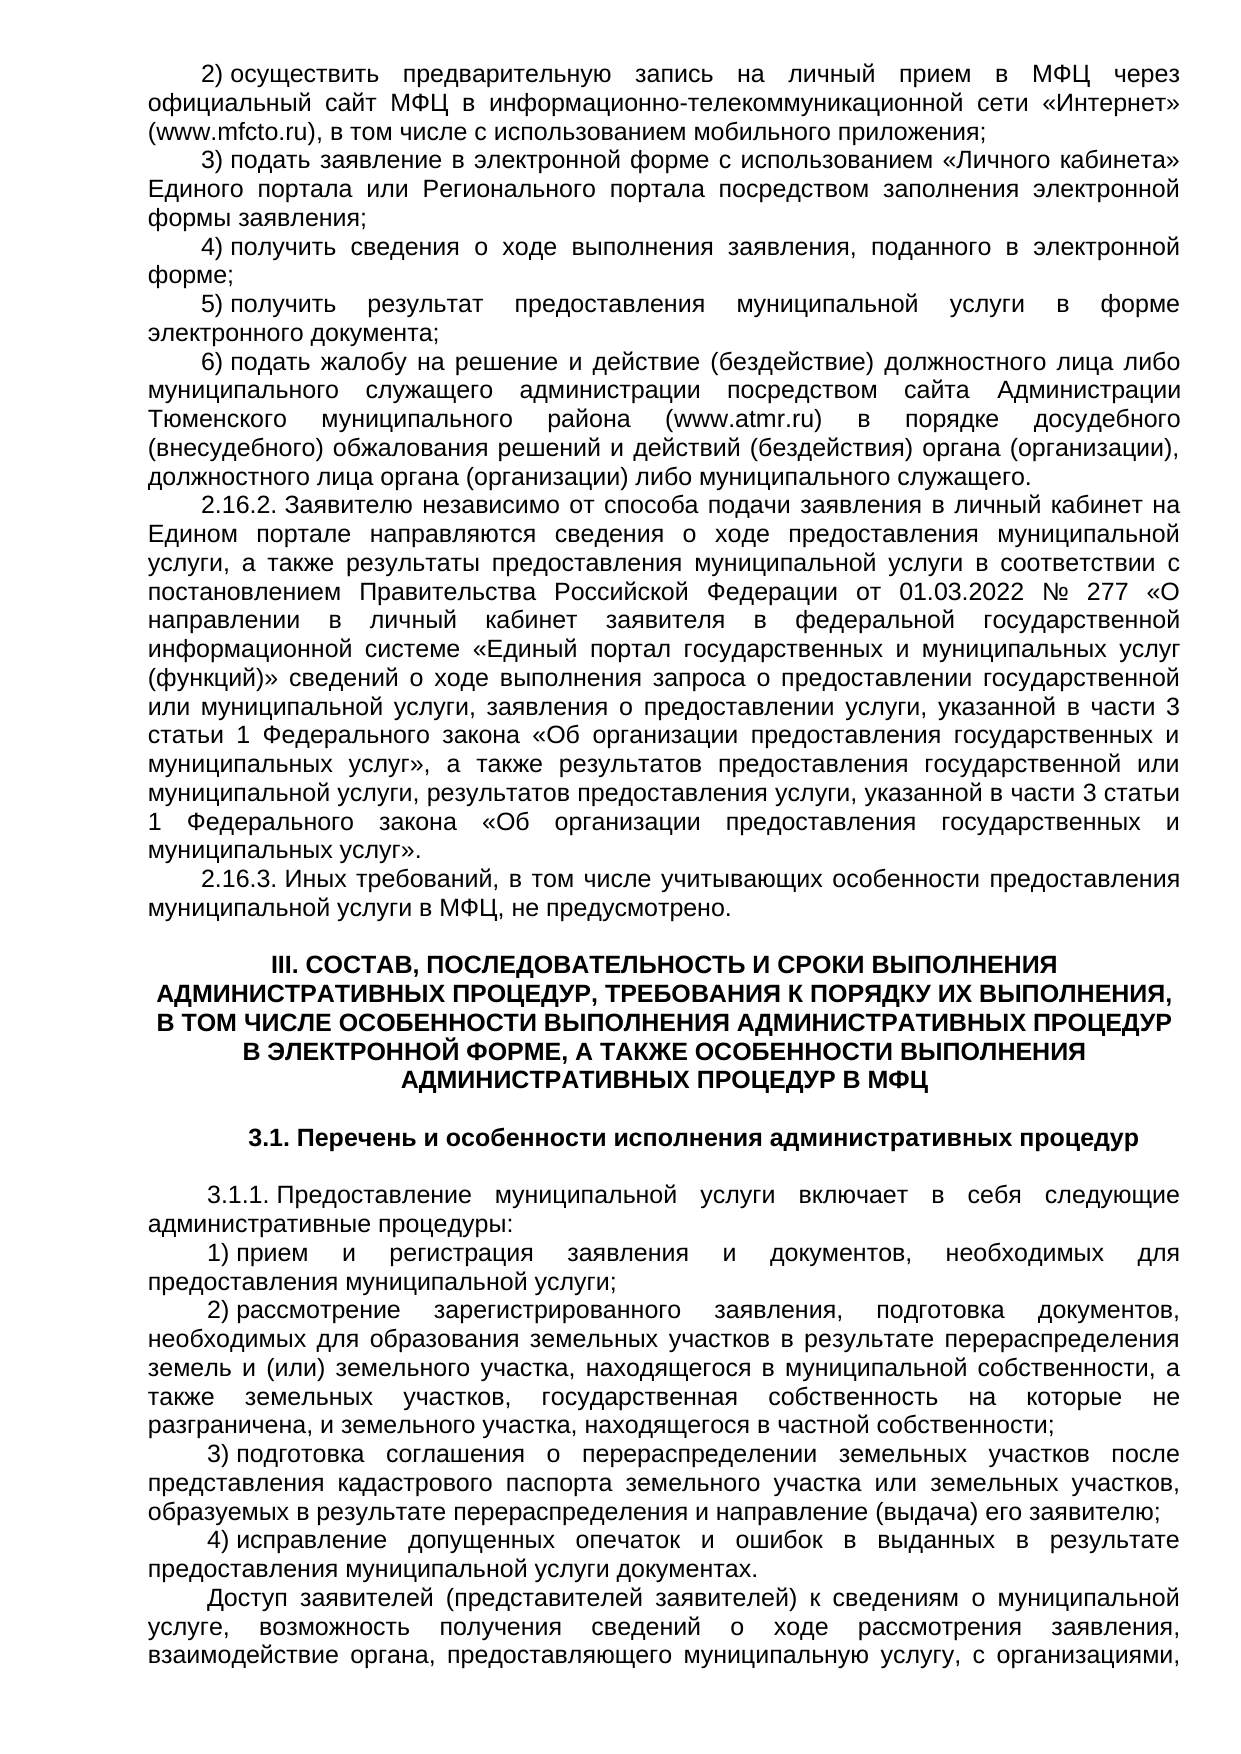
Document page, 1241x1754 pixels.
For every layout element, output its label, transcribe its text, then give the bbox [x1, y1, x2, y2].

text 3.1. Перечень и особенности исполнения административных процедур [148, 1123, 1181, 1152]
text 2.16.3. Иных требований, в том числе учитывающих особенности предоставления муниципальной услуги в МФЦ, не предусмотрено. [148, 864, 1181, 922]
text 3.1.1. Предоставление муниципальной услуги включает в себя следующие административные процедуры: [148, 1180, 1181, 1238]
text 2) рассмотрение зарегистрированного заявления, подготовка документов, необходимых для образования земельных участков в результате перераспределения земель и (или) земельного участка, находящегося в муниципальной собственности, а также земельных участков, государственная собственность на которые не разграничена, и земельного участка, находящегося в частной собственности; [148, 1295, 1181, 1439]
text 3) подготовка соглашения о перераспределении земельных участков после представления кадастрового паспорта земельного участка или земельных участков, образуемых в результате перераспределения и направление (выдача) его заявителю; [148, 1439, 1181, 1525]
text 5) получить результат предоставления муниципальной услуги в форме электронного документа; [148, 289, 1181, 347]
text 2) осуществить предварительную запись на личный прием в МФЦ через официальный сайт МФЦ в информационно-телекоммуникационной сети «Интернет» (www.mfcto.ru), в том числе с использованием мобильного приложения; [148, 59, 1181, 145]
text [148, 1583, 1181, 1669]
text 6) подать жалобу на решение и действие (бездействие) должностного лица либо муниципального служащего администрации посредством сайта Администрации Тюменского муниципального района (www.atmr.ru) в порядке досудебного (внесудебного) обжалования решений и действий (бездействия) органа (организации), должностного лица органа (организации) либо муниципального служащего. [148, 347, 1181, 490]
text III. СОСТАВ, ПОСЛЕДОВАТЕЛЬНОСТЬ И СРОКИ ВЫПОЛНЕНИЯ АДМИНИСТРАТИВНЫХ ПРОЦЕДУР, ТРЕБОВАНИЯ К ПОРЯДКУ ИХ ВЫПОЛНЕНИЯ, В ТОМ ЧИСЛЕ ОСОБЕННОСТИ ВЫПОЛНЕНИЯ АДМИНИСТРАТИВНЫХ ПРОЦЕДУР В ЭЛЕКТРОННОЙ ФОРМЕ, А ТАКЖЕ ОСОБЕННОСТИ ВЫПОЛНЕНИЯ АДМИНИСТРАТИВНЫХ ПРОЦЕДУР В МФЦ [148, 950, 1181, 1094]
text 3) подать заявление в электронной форме с использованием «Личного кабинета» Единого портала или Регионального портала посредством заполнения электронной формы заявления; [148, 145, 1181, 232]
text 4) исправление допущенных опечаток и ошибок в выданных в результате предоставления муниципальной услуги документах. [148, 1525, 1181, 1583]
text 1) прием и регистрация заявления и документов, необходимых для предоставления муниципальной услуги; [148, 1238, 1181, 1295]
text 4) получить сведения о ходе выполнения заявления, поданного в электронной форме; [148, 232, 1181, 289]
text 2.16.2. Заявителю независимо от способа подачи заявления в личный кабинет на Едином портале направляются сведения о ходе предоставления муниципальной услуги, а также результаты предоставления муниципальной услуги в соответствии с постановлением Правительства Российской Федерации от 01.03.2022 № 277 «О направлении в личный кабинет заявителя в федеральной государственной информационной системе «Единый портал государственных и муниципальных услуг (функций)» сведений о ходе выполнения запроса о предоставлении государственной или муниципальной услуги, заявления о предоставлении услуги, указанной в части 3 статьи 1 Федерального закона «Об организации предоставления государственных и муниципальных услуг», а также результатов предоставления государственной или муниципальной услуги, результатов предоставления услуги, указанной в части 3 статьи 1 Федерального закона «Об организации предоставления государственных и муниципальных услуг». [148, 490, 1181, 864]
